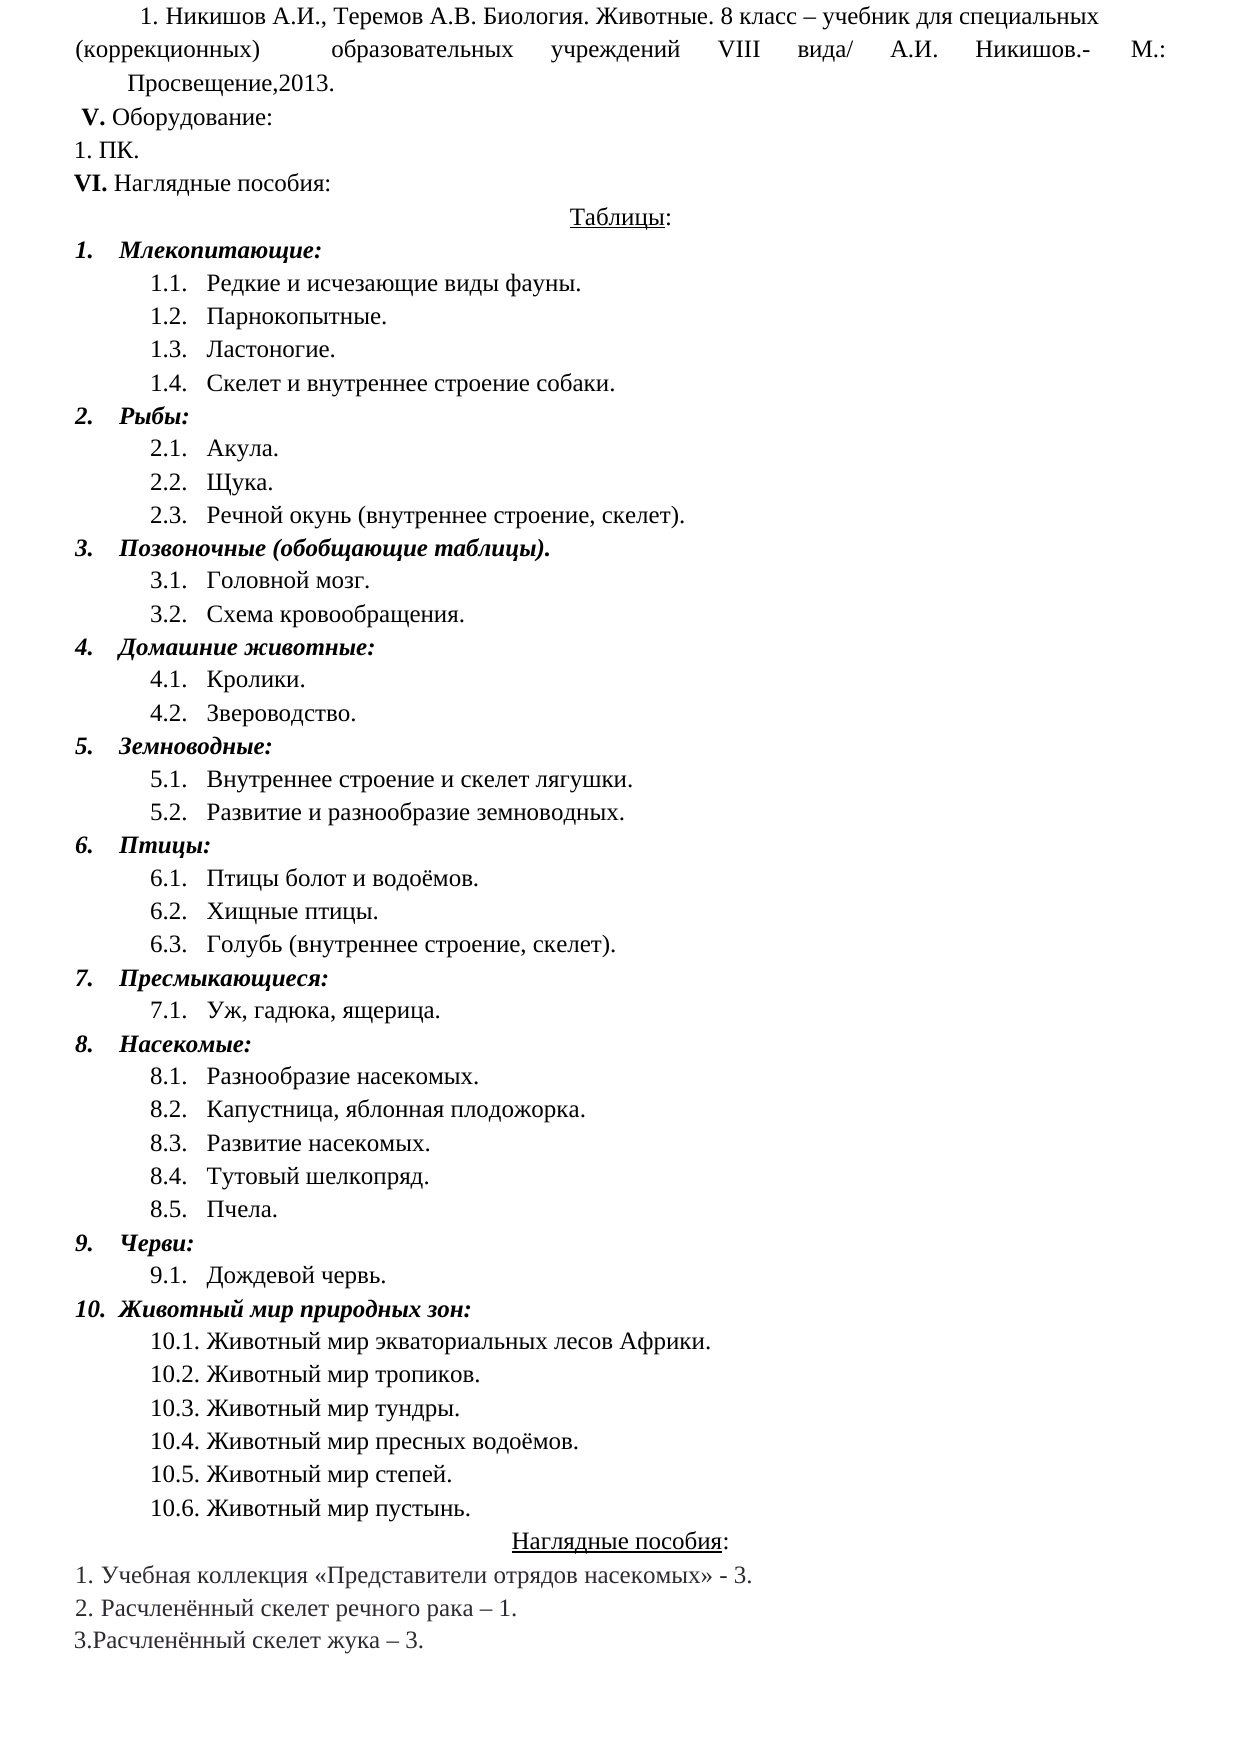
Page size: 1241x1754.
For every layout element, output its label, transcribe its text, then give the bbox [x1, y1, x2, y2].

list Позвоночные (обобщающие таблицы). [75, 533, 1166, 562]
list Птицы болот и водоёмов. [150, 863, 1165, 891]
text Наглядные пособия: [75, 1526, 1166, 1555]
text (коррекционных) образовательных учреждений VIII вида/ А.И. Никишов.- М.: [75, 34, 1166, 63]
list Головной мозг. [150, 566, 1165, 594]
list Домашние животные: [75, 632, 1166, 661]
list Ластоногие. [150, 334, 1165, 363]
text VI. Наглядные пособия: [73, 168, 1165, 197]
list Схема кровообращения. [150, 599, 1165, 628]
list Щука. [150, 467, 1165, 496]
list Пчела. [150, 1194, 1165, 1223]
list Животный мир пустынь. [150, 1493, 1165, 1522]
list Животный мир тропиков. [150, 1359, 1165, 1388]
list Разнообразие насекомых. [150, 1061, 1165, 1089]
text 3.Расчленённый скелет жука – 3. [73, 1625, 1166, 1654]
list Черви: [75, 1228, 1166, 1257]
list Животный мир пресных водоёмов. [150, 1426, 1165, 1455]
list Развитие насекомых. [150, 1128, 1165, 1156]
list Птицы: [75, 831, 1166, 859]
list Речной окунь (внутреннее строение, скелет). [150, 500, 1165, 529]
list Млекопитающие: [75, 235, 1166, 264]
text Просвещение,2013. [73, 68, 351, 97]
list Животный мир тундры. [150, 1393, 1165, 1421]
list Расчленённый скелет речного рака – 1. [75, 1593, 1166, 1621]
list Тутовый шелкопряд. [150, 1161, 1165, 1190]
list Пресмыкающиеся: [75, 963, 1166, 992]
list Дождевой червь. [150, 1260, 1165, 1289]
list Животный мир экваториальных лесов Африки. [150, 1326, 1165, 1354]
list Животный мир степей. [150, 1459, 1165, 1488]
list Скелет и внутреннее строение собаки. [150, 368, 1165, 397]
text V. Оборудование: [75, 102, 351, 130]
list Акула. [150, 433, 1165, 462]
text 1. ПК. [73, 135, 1165, 164]
list Парнокопытные. [150, 301, 1165, 330]
list Голубь (внутреннее строение, скелет). [150, 929, 1165, 958]
list Капустница, яблонная плодожорка. [150, 1094, 1165, 1123]
list Рыбы: [75, 401, 1166, 430]
list Развитие и разнообразие земноводных. [150, 797, 1165, 826]
list Звероводство. [150, 698, 1165, 727]
text 1. Никишов А.И., Теремов А.В. Биология. Животные. 8 класс – учебник для специальных [73, 1, 1165, 30]
list Насекомые: [75, 1029, 1166, 1057]
list Земноводные: [75, 731, 1166, 760]
text Таблицы: [75, 202, 1166, 231]
list Уж, гадюка, ящерица. [150, 995, 1165, 1024]
list Внутреннее строение и скелет лягушки. [150, 764, 1165, 792]
list Хищные птицы. [150, 896, 1165, 925]
list Учебная коллекция «Представители отрядов насекомых» - 3. [75, 1560, 1166, 1589]
list Редкие и исчезающие виды фауны. [150, 268, 1165, 296]
list Кролики. [150, 664, 1165, 693]
list Животный мир природных зон: [75, 1294, 1166, 1322]
